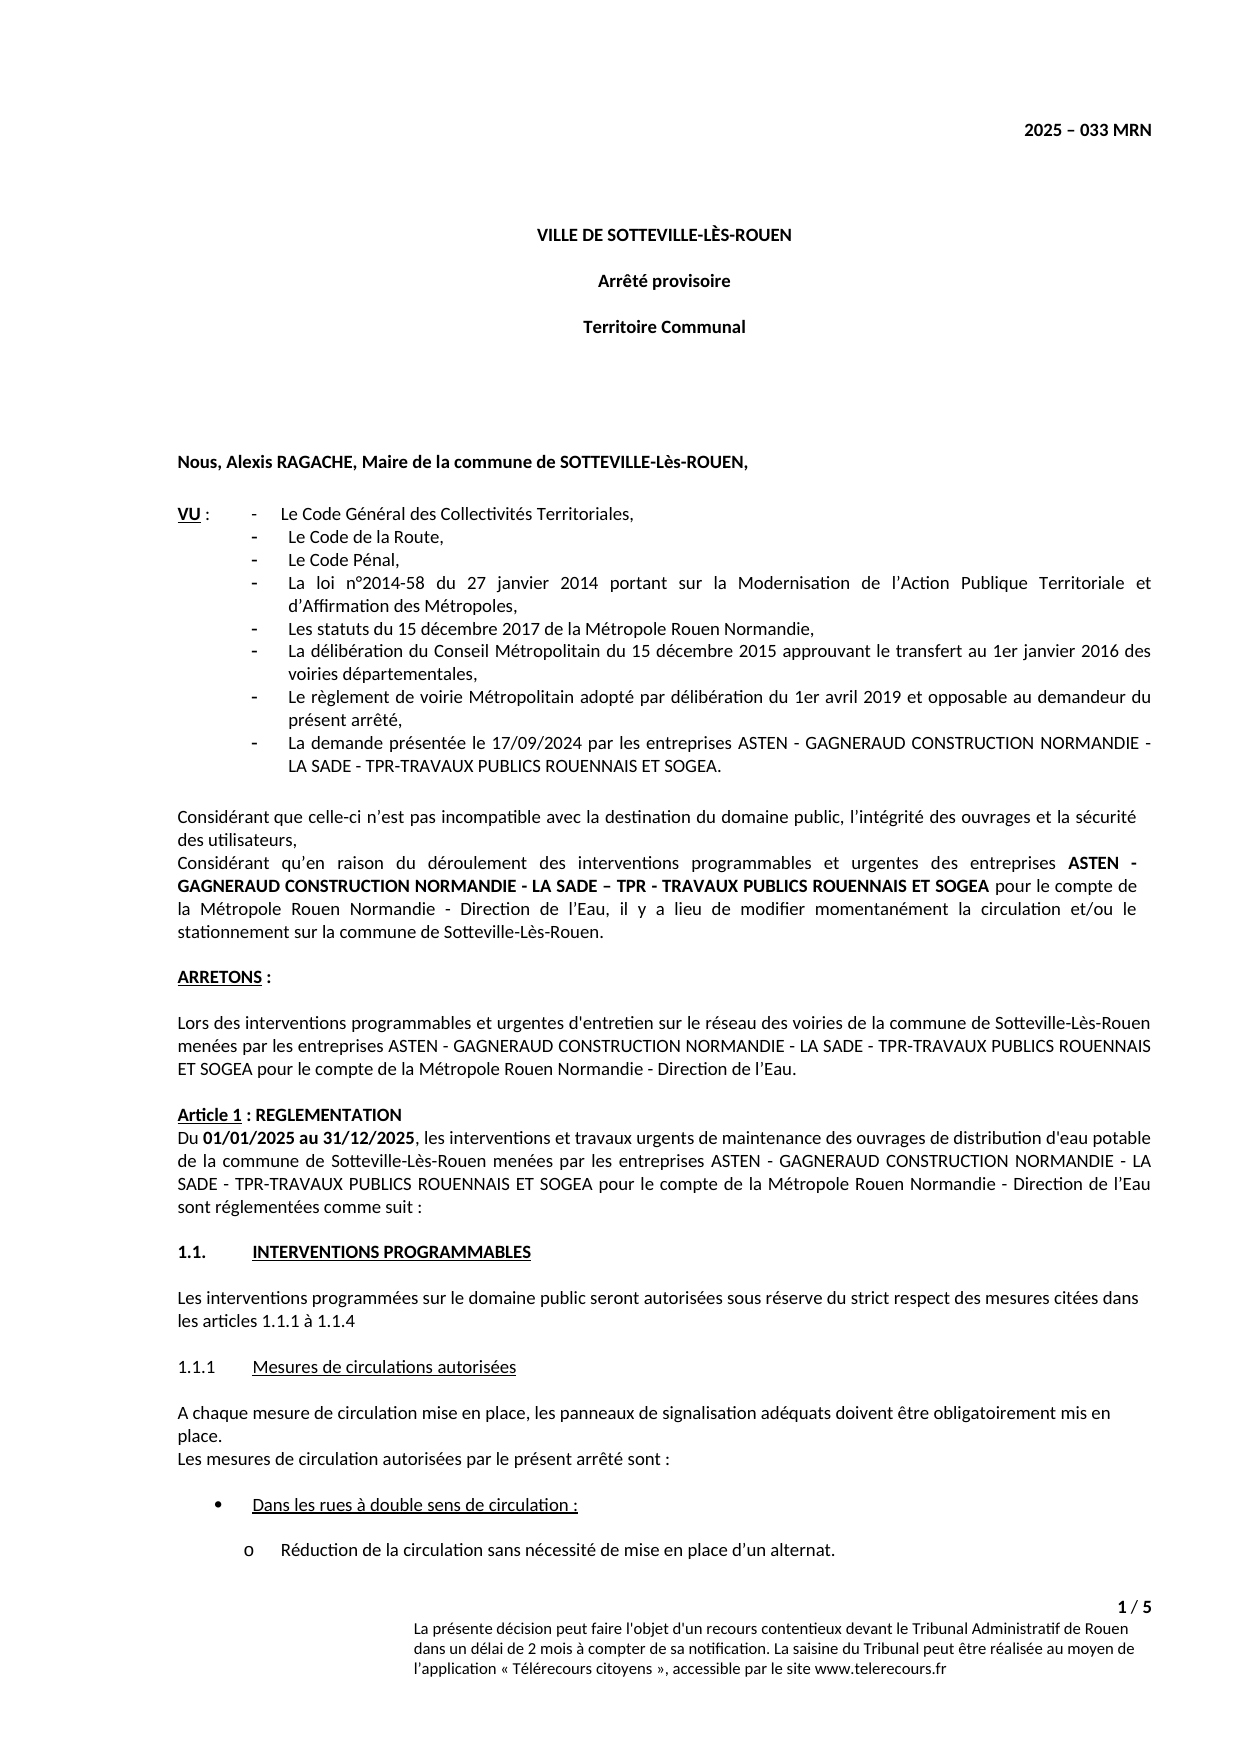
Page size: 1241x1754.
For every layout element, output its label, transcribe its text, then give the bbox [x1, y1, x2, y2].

list INTERVENTIONS PROGRAMMABLES [177, 1241, 1152, 1263]
list Le Code Pénal, [251, 548, 1152, 571]
text Lors des interventions programmables et urgentes d'entretien sur le réseau des voiries de la commune de Sotteville-Lès-Rouen menées par les entreprises ASTEN - GAGNERAUD CONSTRUCTION NORMANDIE - LA SADE - TPR-TRAVAUX PUBLICS ROUENNAIS ET SOGEA pour le compte de la Métropole Rouen Normandie - Direction de l’Eau. [177, 1011, 1152, 1080]
title VILLE DE SOTTEVILLE-LÈS-ROUEN [177, 223, 1152, 246]
title 2025 – 033 MRN [177, 118, 1152, 141]
list La loi n°2014-58 du portant sur la Modernisation de l’Action Publique Territoriale et d’Affirmation des Métropoles, [251, 571, 1152, 617]
text Article 1 : REGLEMENTATION [177, 1103, 1152, 1126]
list Mesures de circulations autorisées [177, 1355, 1152, 1378]
text Les mesures de circulation autorisées par le présent arrêté sont : [177, 1447, 1152, 1470]
list Le Code de la Route, [251, 525, 1152, 548]
text A chaque mesure de circulation mise en place, les panneaux de signalisation adéquats doivent être obligatoirement mis en place. [177, 1401, 1152, 1447]
list Les statuts du de la Métropole Rouen Normandie, [251, 617, 1152, 640]
text ARRETONS : [177, 966, 1152, 988]
subtitle Territoire Communal [177, 315, 1152, 338]
text Les interventions programmées sur le domaine public seront autorisées sous réserve du strict respect des mesures citées dans les articles 1.1.1 à 1.1.4 [177, 1286, 1152, 1332]
text Considérant que celle-ci n’est pas incompatible avec la destination du domaine public, l’intégrité des ouvrages et la sécurité des utilisateurs, [177, 805, 1137, 851]
list Dans les rues à double sens de circulation : [215, 1493, 1152, 1516]
list Réduction de la circulation sans nécessité de mise en place d’un alternat. [243, 1538, 1152, 1562]
text VU : - Le Code Général des Collectivités Territoriales, [177, 502, 1152, 525]
list La demande présentée le 17/09/2024 par les entreprises ASTEN - GAGNERAUD CONSTRUCTION NORMANDIE - LA SADE - TPR-TRAVAUX PUBLICS ROUENNAIS ET SOGEA. [251, 731, 1152, 777]
subtitle Arrêté provisoire [177, 269, 1152, 292]
text Du 01/01/2025 au 31/12/2025, les interventions et travaux urgents de maintenance des ouvrages de distribution d'eau potable de la commune de Sotteville-Lès-Rouen menées par les entreprises ASTEN - GAGNERAUD CONSTRUCTION NORMANDIE - LA SADE - TPR-TRAVAUX PUBLICS ROUENNAIS ET SOGEA pour le compte de la Métropole Rouen Normandie - Direction de l’Eau sont réglementées comme suit : [177, 1126, 1152, 1218]
list Le règlement de voirie Métropolitain adopté par délibération du 1er avril 2019 et opposable au demandeur du présent arrêté, [251, 686, 1152, 731]
text Considérant qu’en raison du déroulement des interventions programmables et urgentes des entreprises ASTEN - GAGNERAUD CONSTRUCTION NORMANDIE - LA SADE – TPR - TRAVAUX PUBLICS ROUENNAIS ET SOGEA pour le compte de la Métropole Rouen Normandie - Direction de l’Eau, il y a lieu de modifier momentanément la circulation et/ou le stationnement sur la commune de Sotteville-Lès-Rouen. [177, 851, 1137, 943]
list La délibération du Conseil Métropolitain du approuvant le transfert au 1er janvier 2016 des voiries départementales, [251, 640, 1152, 686]
text Nous, Alexis RAGACHE, Maire de la commune de SOTTEVILLE-Lès-ROUEN, [177, 450, 1152, 473]
